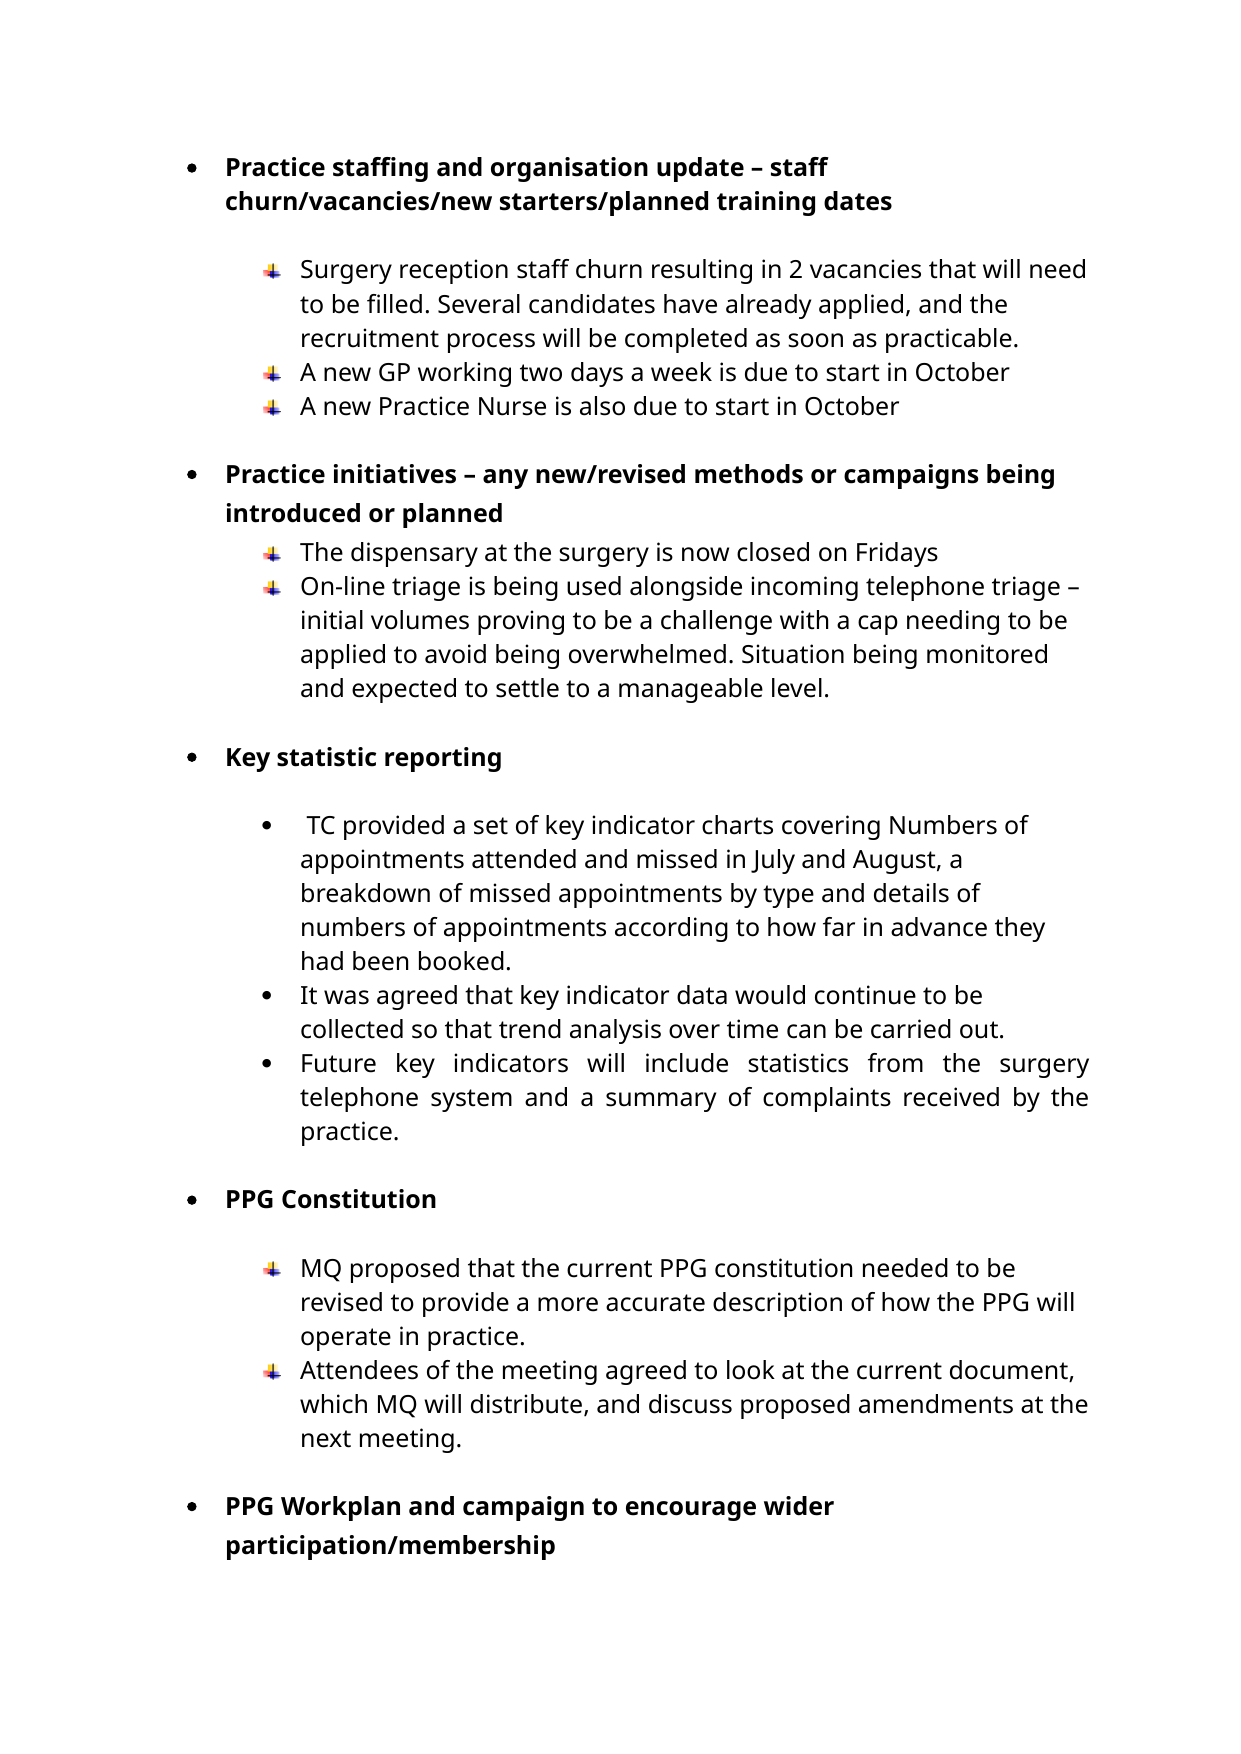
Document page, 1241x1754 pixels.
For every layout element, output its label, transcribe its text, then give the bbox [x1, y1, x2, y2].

picture [263, 364, 281, 382]
picture [263, 1362, 281, 1380]
list MQ proposed that the current PPG constitution needed to be revised to provide a more accurate description of how the PPG will operate in practice. [262, 1250, 1090, 1352]
list Key statistic reporting [187, 739, 1090, 773]
picture [263, 262, 281, 279]
list PPG Workplan and campaign to encourage wider participation/membership [187, 1489, 1090, 1562]
list A new Practice Nurse is also due to start in October [262, 388, 1090, 422]
list A new GP working two days a week is due to start in October [262, 354, 1090, 388]
list Future key indicators will include statistics from the surgery telephone system and a summary of complaints received by the practice. [262, 1046, 1090, 1148]
list Attendees of the meeting agreed to look at the current document, which MQ will distribute, and discuss proposed amendments at the next meeting. [262, 1352, 1090, 1454]
picture [263, 579, 281, 596]
list Surgery reception staff churn resulting in 2 vacancies that will need to be filled. Several candidates have already applied, and the recruitment process will be completed as soon as practicable. [262, 252, 1090, 354]
picture [263, 545, 281, 562]
list Practice initiatives – any new/revised methods or campaigns being introduced or planned [187, 457, 1090, 530]
list TC provided a set of key indicator charts covering Numbers of appointments attended and missed in July and August, a breakdown of missed appointments by type and details of numbers of appointments according to how far in advance they had been booked. [262, 807, 1090, 978]
picture [263, 1260, 281, 1277]
list On-line triage is being used alongside incoming telephone triage – initial volumes proving to be a challenge with a cap needing to be applied to avoid being overwhelmed. Situation being monitored and expected to settle to a manageable level. [262, 569, 1090, 705]
list Practice staffing and organisation update – staff churn/vacancies/new starters/planned training dates [187, 150, 1090, 218]
picture [263, 398, 281, 416]
list It was agreed that key indicator data would continue to be collected so that trend analysis over time can be carried out. [262, 978, 1090, 1046]
list PPG Constitution [187, 1182, 1090, 1216]
list The dispensary at the surgery is now closed on Fridays [262, 535, 1090, 569]
